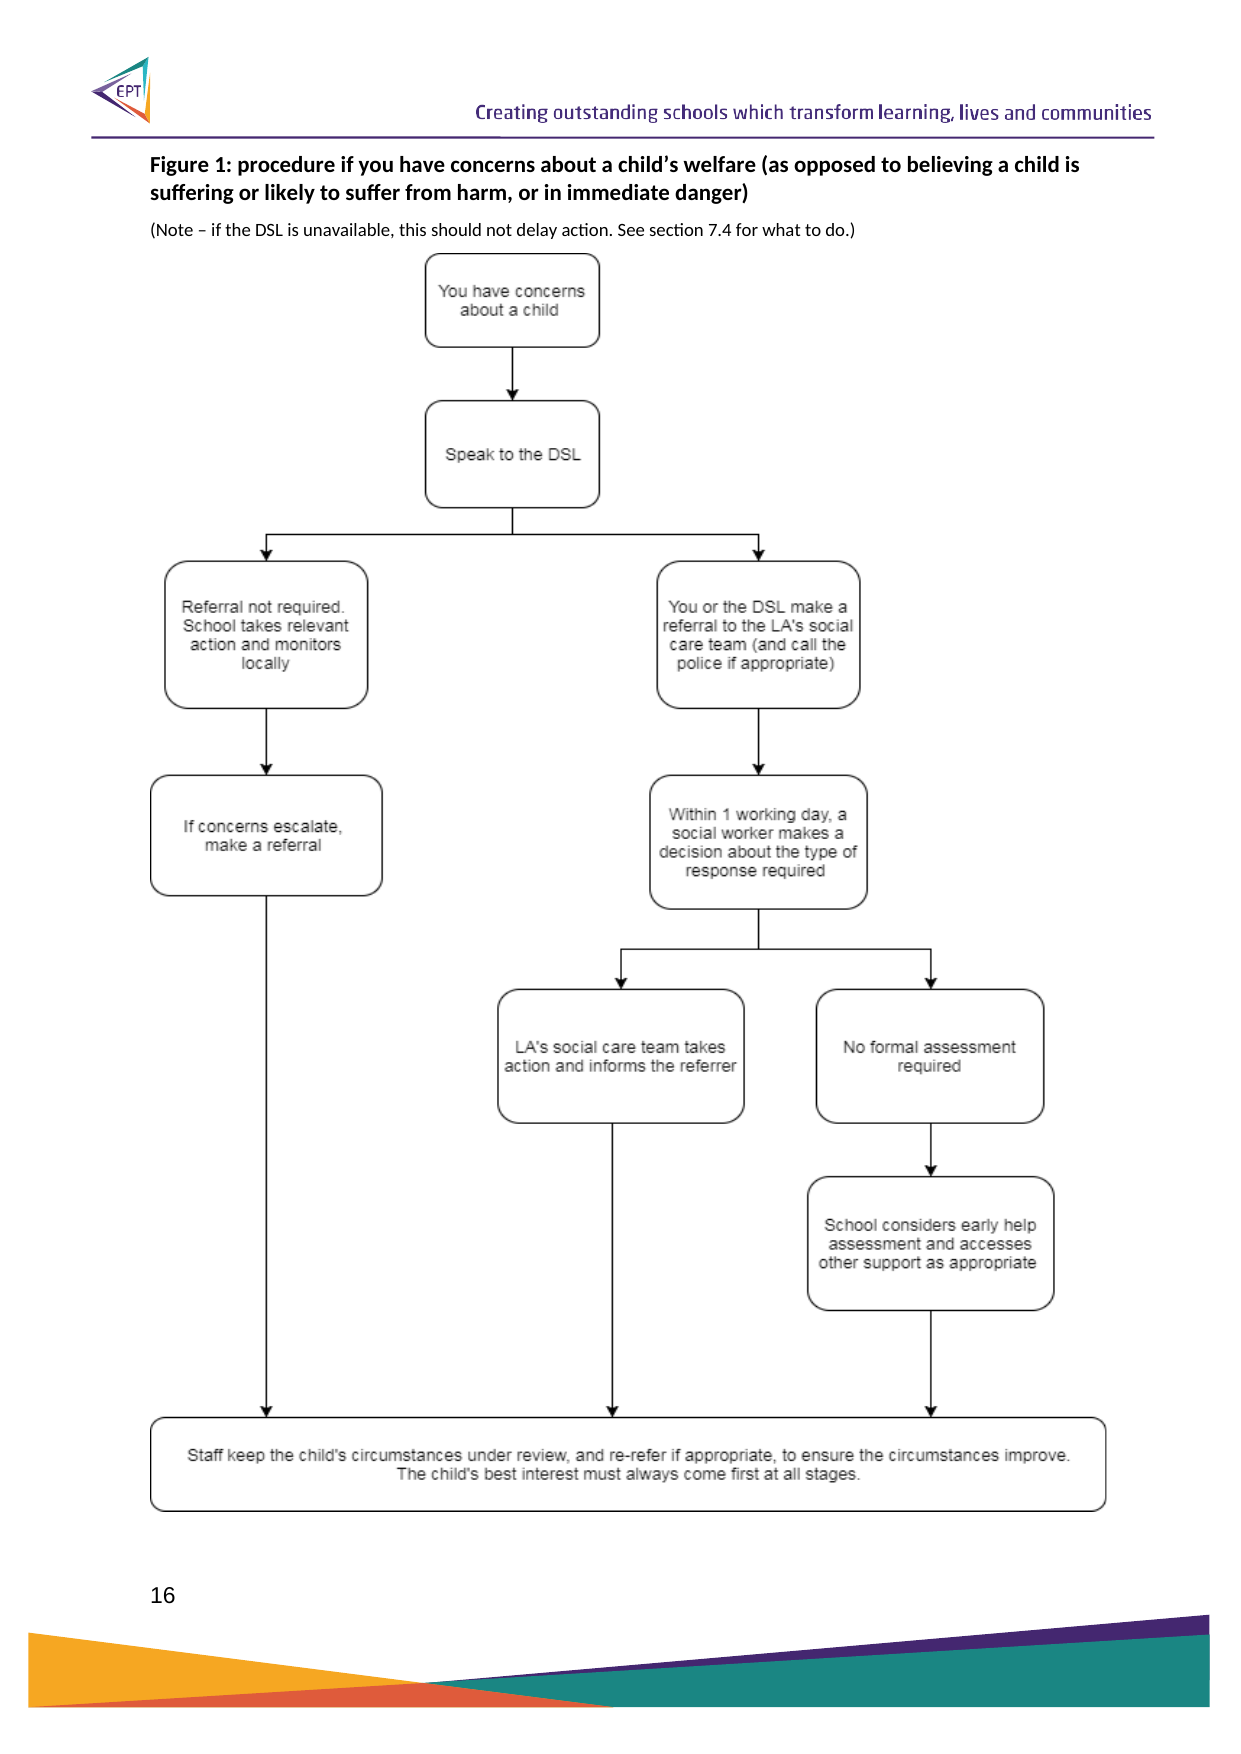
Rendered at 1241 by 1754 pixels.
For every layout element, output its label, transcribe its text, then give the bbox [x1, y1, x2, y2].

text (Note – if the DSL is unavailable, this should not delay action. See section 7.4 for what to do.) [150, 218, 1152, 241]
picture [117, 85, 141, 97]
picture [879, 104, 954, 123]
picture [476, 104, 873, 123]
text Figure 1: procedure if you have concerns about a child’s welfare (as opposed to believing a child is suffering or likely to suffer from harm, or in immediate danger) [150, 150, 1152, 206]
picture [150, 253, 1107, 1512]
picture [960, 104, 1151, 120]
